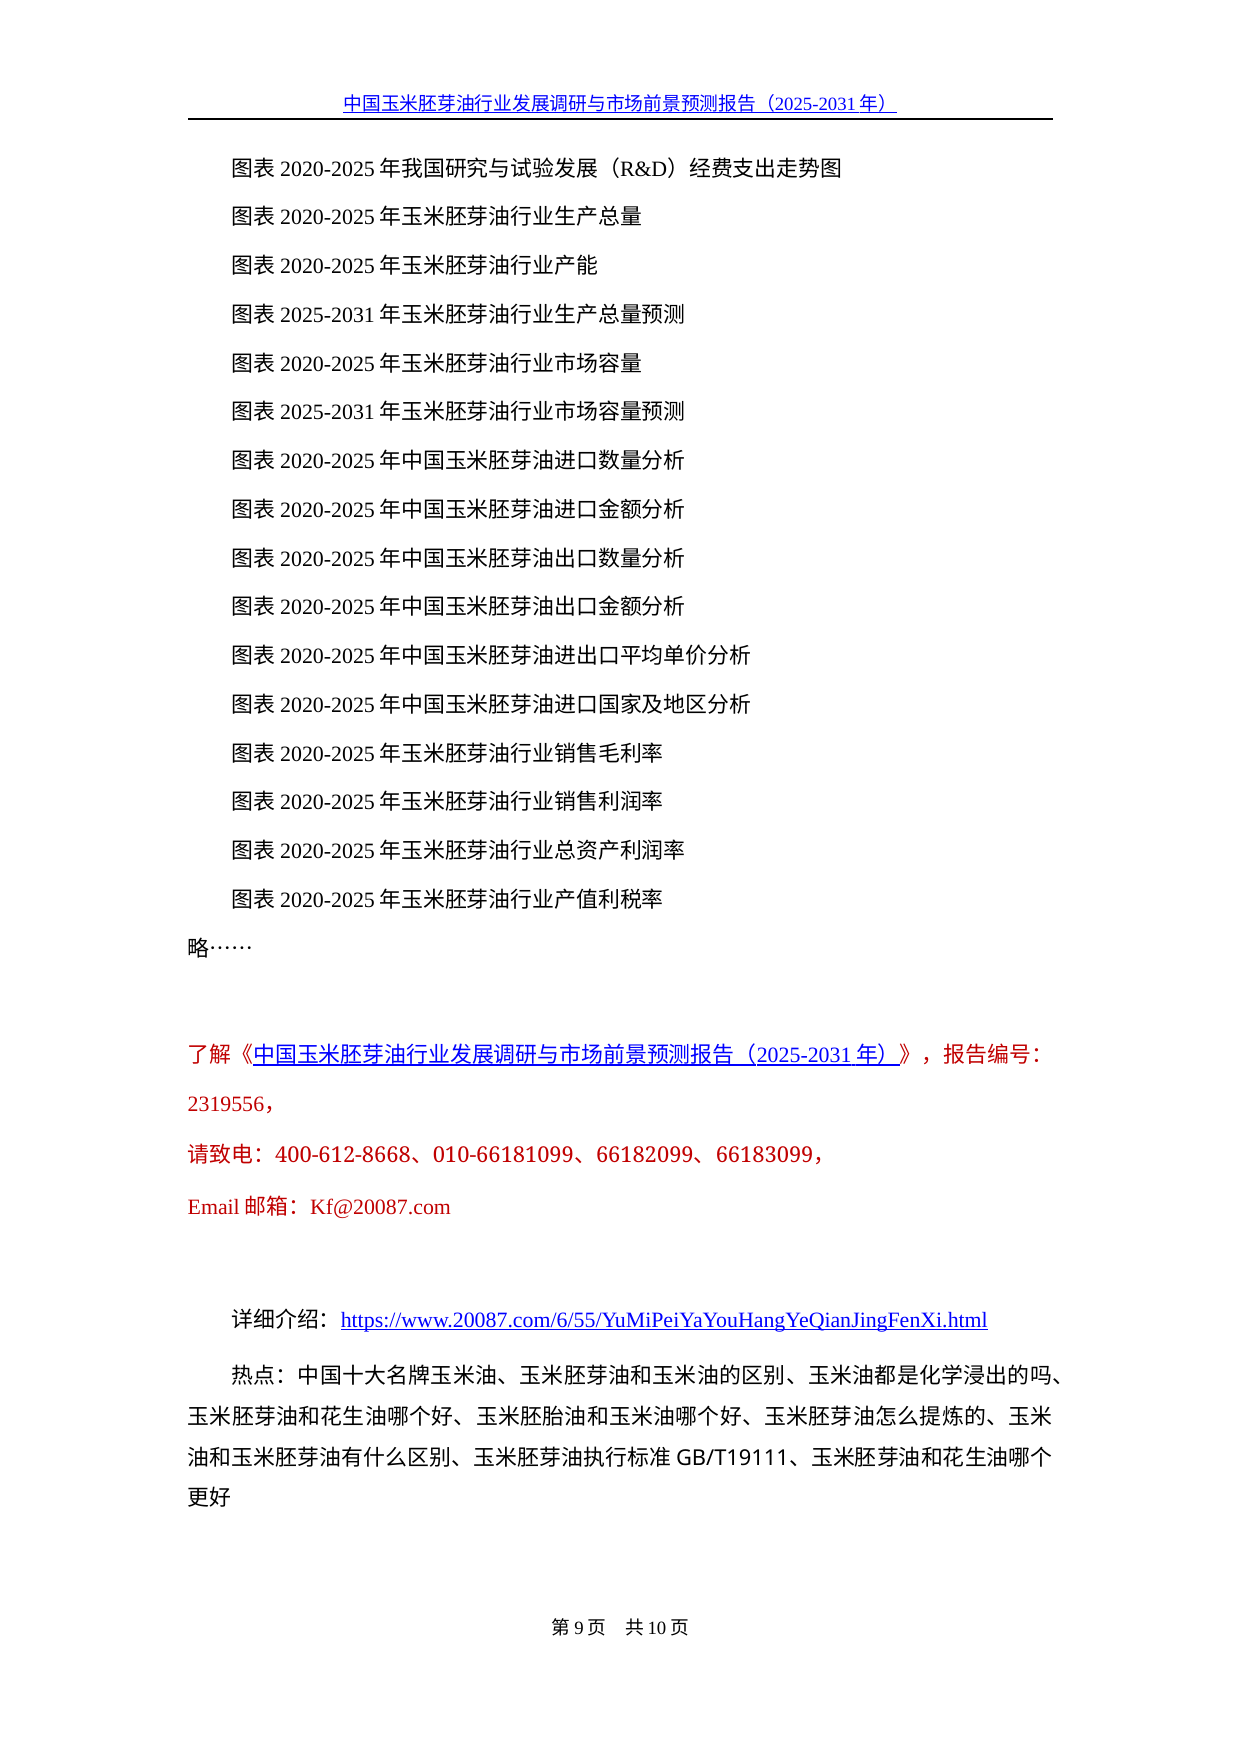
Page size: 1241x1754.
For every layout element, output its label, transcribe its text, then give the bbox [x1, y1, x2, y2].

text 了解《中国玉米胚芽油行业发展调研与市场前景预测报告（2025-2031年）》，报告编号：2319556， [187, 1037, 1053, 1118]
text 详细介绍：https://www.20087.com/6/55/YuMiPeiYaYouHangYeQianJingFenXi.html [187, 1301, 1053, 1334]
text Email邮箱：Kf@20087.com [187, 1188, 1053, 1221]
text 热点：中国十大名牌玉米油、玉米胚芽油和玉米油的区别、玉米油都是化学浸出的吗、玉米胚芽油和花生油哪个好、玉米胚胎油和玉米油哪个好、玉米胚芽油怎么提炼的、玉米油和玉米胚芽油有什么区别、玉米胚芽油执行标准GB/T19111、玉米胚芽油和花生油哪个更好 [187, 1358, 1053, 1512]
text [187, 150, 1053, 963]
text 请致电：400-612-8668、010-66181099、66182099、66183099， [187, 1137, 1053, 1169]
